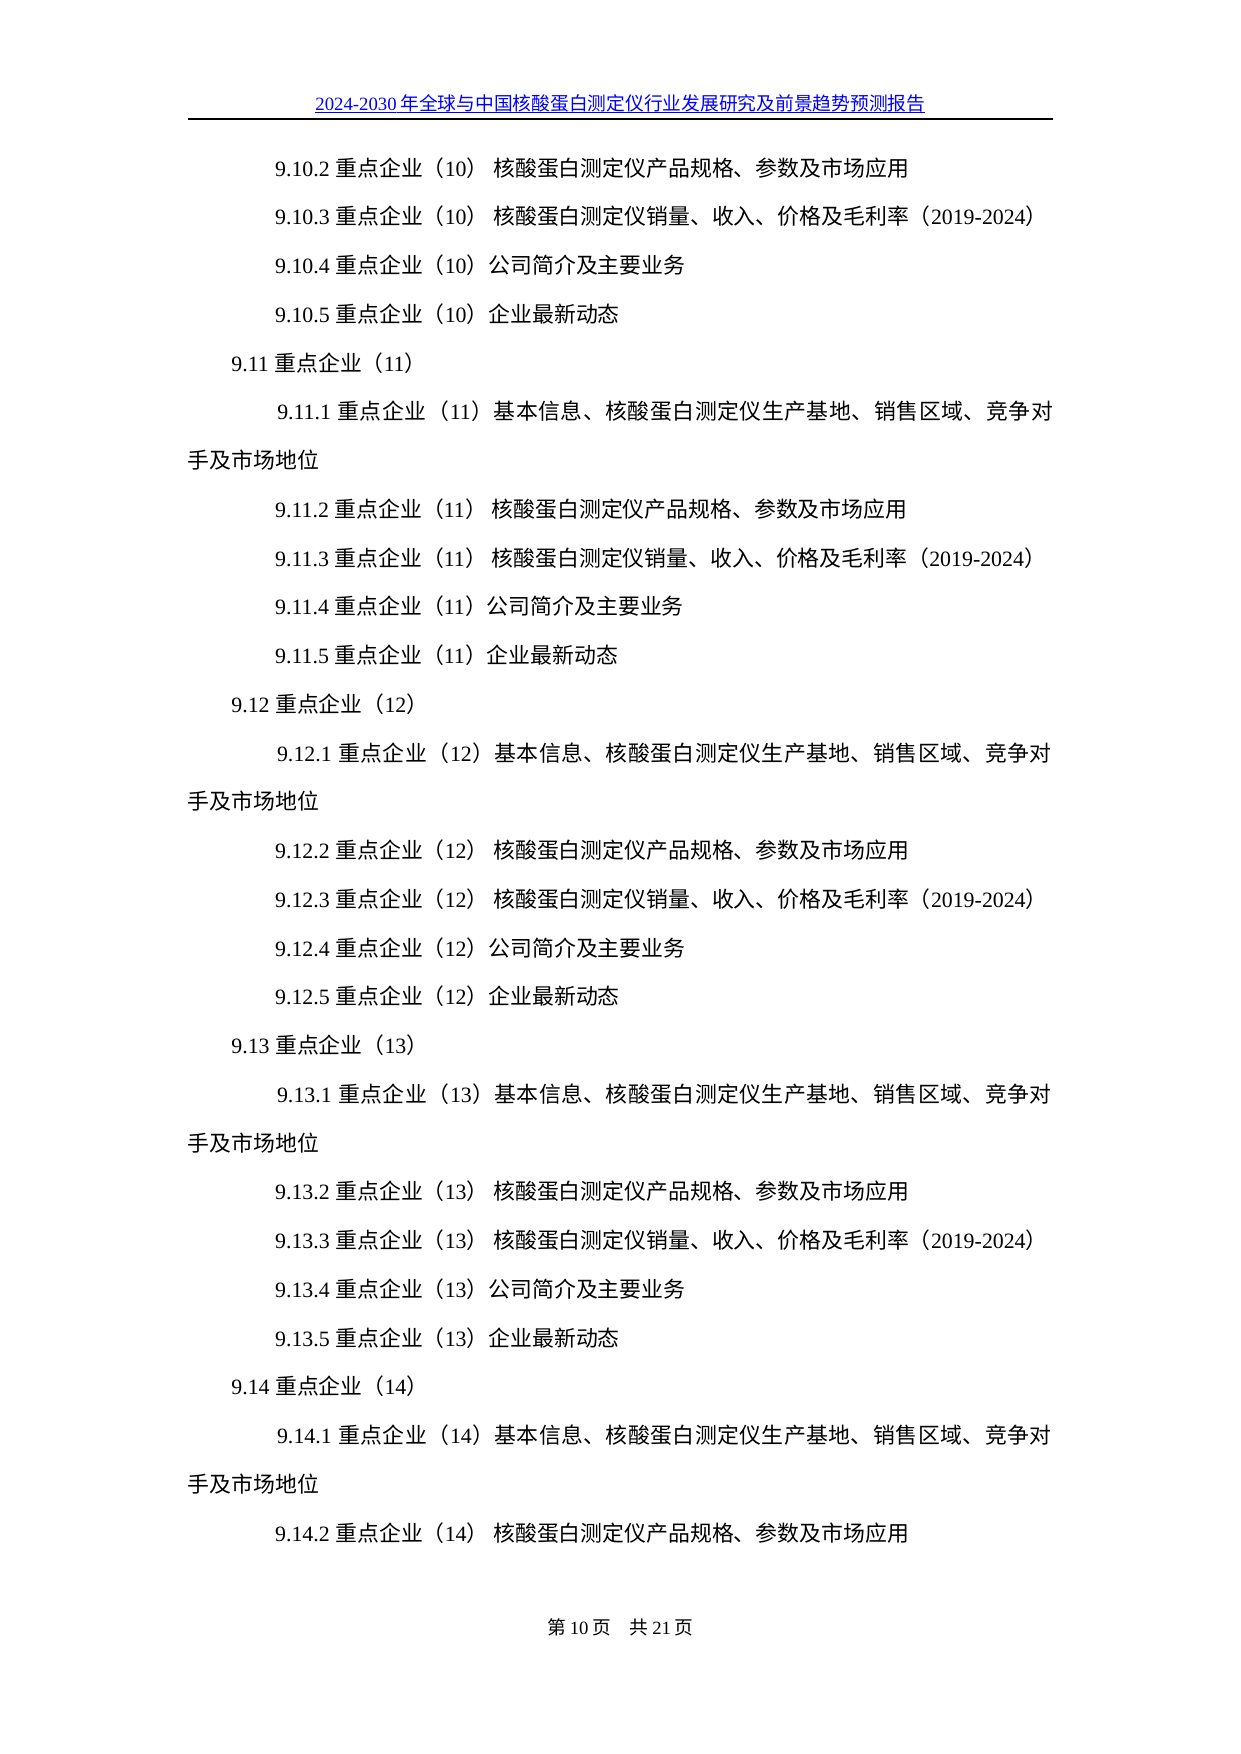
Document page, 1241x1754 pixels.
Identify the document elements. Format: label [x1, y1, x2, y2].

text [187, 150, 1053, 1548]
